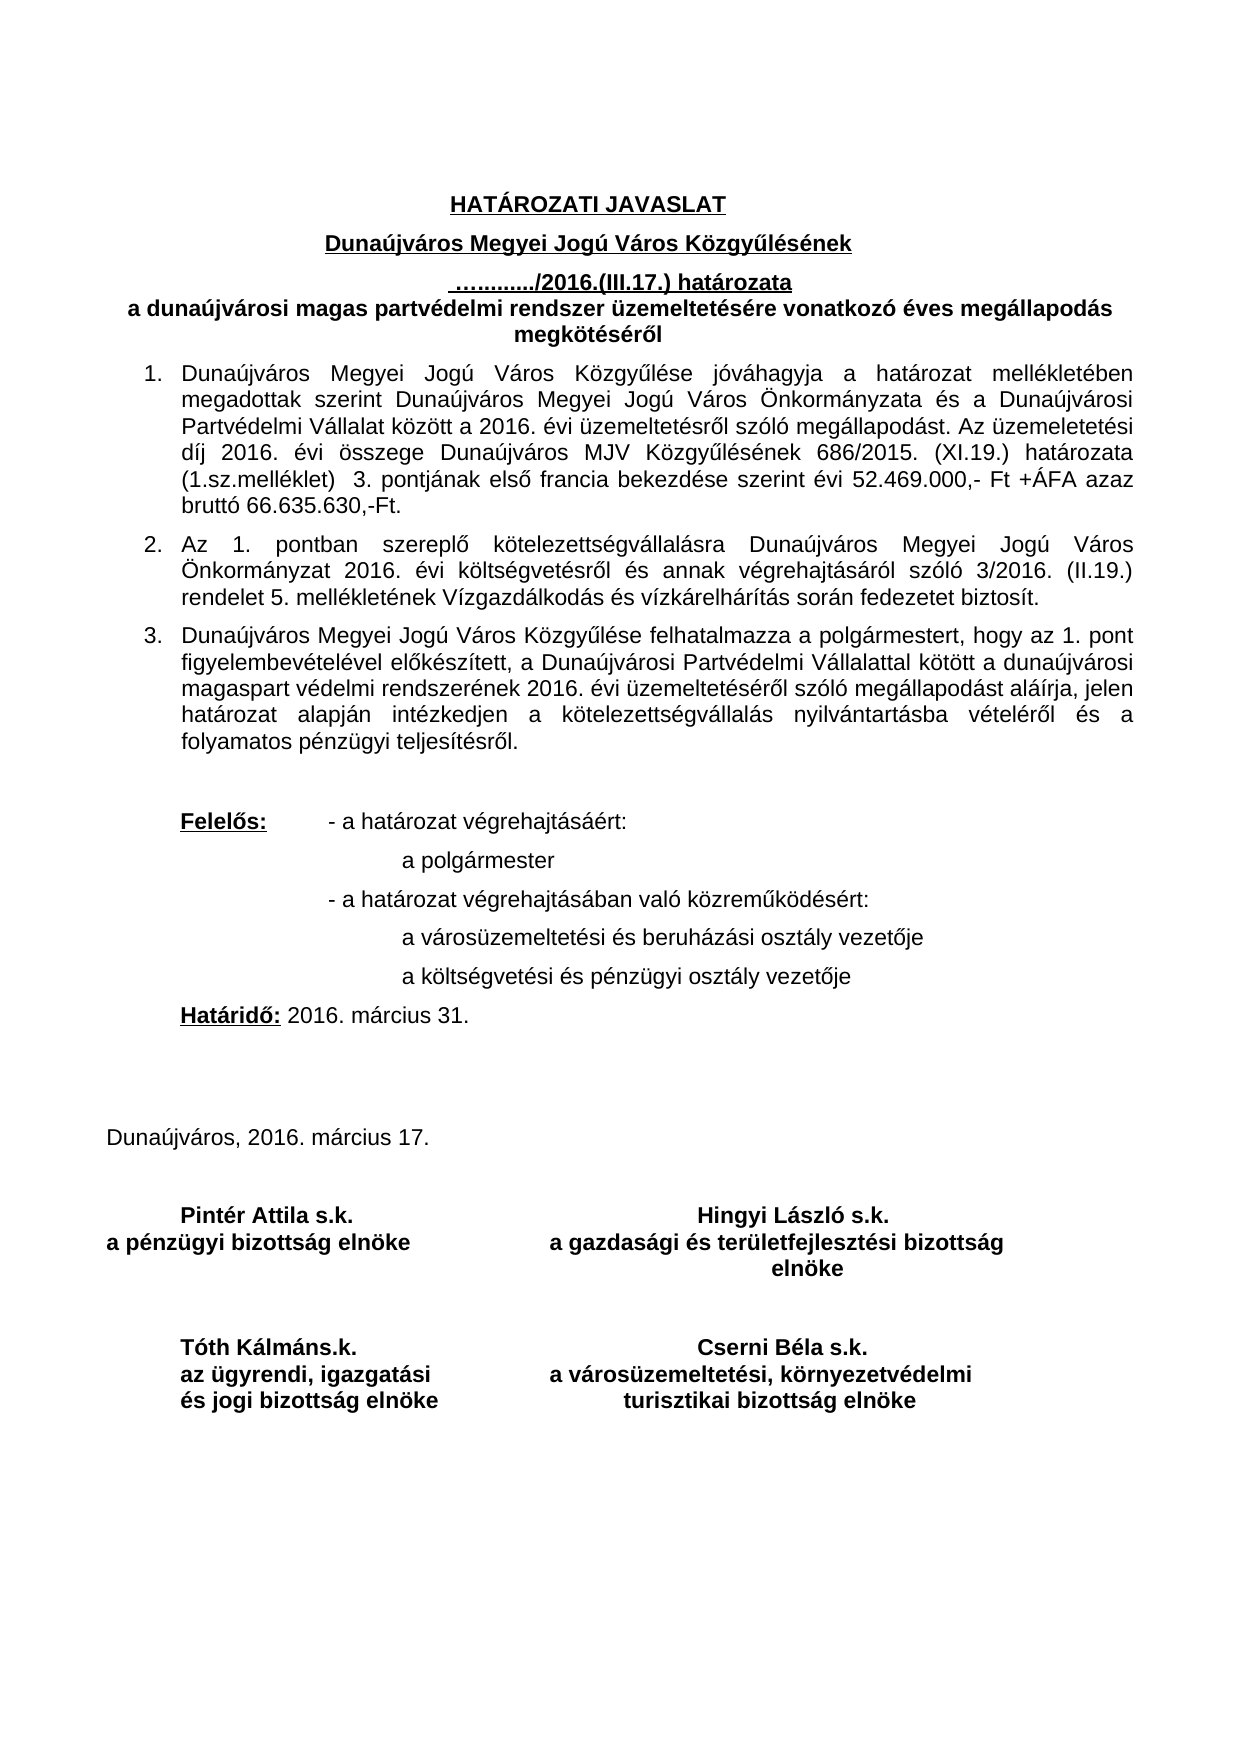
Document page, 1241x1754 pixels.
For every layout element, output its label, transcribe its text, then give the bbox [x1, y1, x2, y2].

text a pénzügyi bizottság elnöke a gazdasági és területfejlesztési bizottság [106, 1229, 1070, 1255]
list Az 1. pontban szereplő kötelezettségvállalásra Dunaújváros Megyei Jogú Város Önkormányzat 2016. évi költségvetésről és annak végrehajtásáról szóló 3/2016. (II.19.) rendelet 5. mellékletének Vízgazdálkodás és vízkárelhárítás során fedezetet biztosít. [144, 531, 1134, 610]
text Felelős: - a határozat végrehajtásáért: [106, 808, 1070, 834]
text megkötéséről [106, 321, 1070, 348]
text Tóth Kálmáns.k. Cserni Béla s.k. [106, 1334, 1070, 1361]
list Dunaújváros Megyei Jogú Város Közgyűlése felhatalmazza a polgármestert, hogy az 1. pont figyelembevételével előkészített, a Dunaújvárosi Partvédelmi Vállalattal kötött a dunaújvárosi magaspart védelmi rendszerének 2016. évi üzemeltetéséről szóló megállapodást aláírja, jelen határozat alapján intézkedjen a kötelezettségvállalás nyilvántartásba vételéről és a folyamatos pénzügyi teljesítésről. [144, 622, 1134, 754]
text a dunaújvárosi magas partvédelmi rendszer üzemeltetésére vonatkozó éves megállapodás [106, 295, 1134, 321]
text Pintér Attila s.k. Hingyi László s.k. [106, 1202, 1134, 1229]
text Határidő: 2016. március 31. [106, 1002, 1070, 1028]
text Dunaújváros, 2016. március 17. [106, 1123, 1070, 1150]
list Dunaújváros Megyei Jogú Város Közgyűlése jóváhagyja a határozat mellékletében megadottak szerint Dunaújváros Megyei Jogú Város Önkormányzata és a Dunaújvárosi Partvédelmi Vállalat között a 2016. évi üzemeltetésről szóló megállapodást. Az üzemeletetési díj 2016. évi összege Dunaújváros MJV Közgyűlésének 686/2015. (XI.19.) határozata (1.sz.melléklet) 3. pontjának első francia bekezdése szerint évi 52.469.000,- Ft +ÁFA azaz bruttó 66.635.630,-Ft. [144, 360, 1134, 518]
text elnöke [106, 1255, 1070, 1282]
text a polgármester [106, 847, 1070, 873]
text - a határozat végrehajtásában való közreműködésért: [106, 886, 1134, 912]
text és jogi bizottság elnöke turisztikai bizottság elnöke [106, 1387, 1070, 1413]
text Dunaújváros Megyei Jogú Város Közgyűlésének [106, 230, 1070, 256]
text az ügyrendi, igazgatási a városüzemeltetési, környezetvédelmi [106, 1361, 1070, 1387]
text …........./2016.(III.17.) határozata [106, 268, 1134, 295]
text HATÁROZATI JAVASLAT [106, 191, 1070, 217]
text a költségvetési és pénzügyi osztály vezetője [106, 963, 1134, 989]
text a városüzemeltetési és beruházási osztály vezetője [106, 924, 1134, 951]
